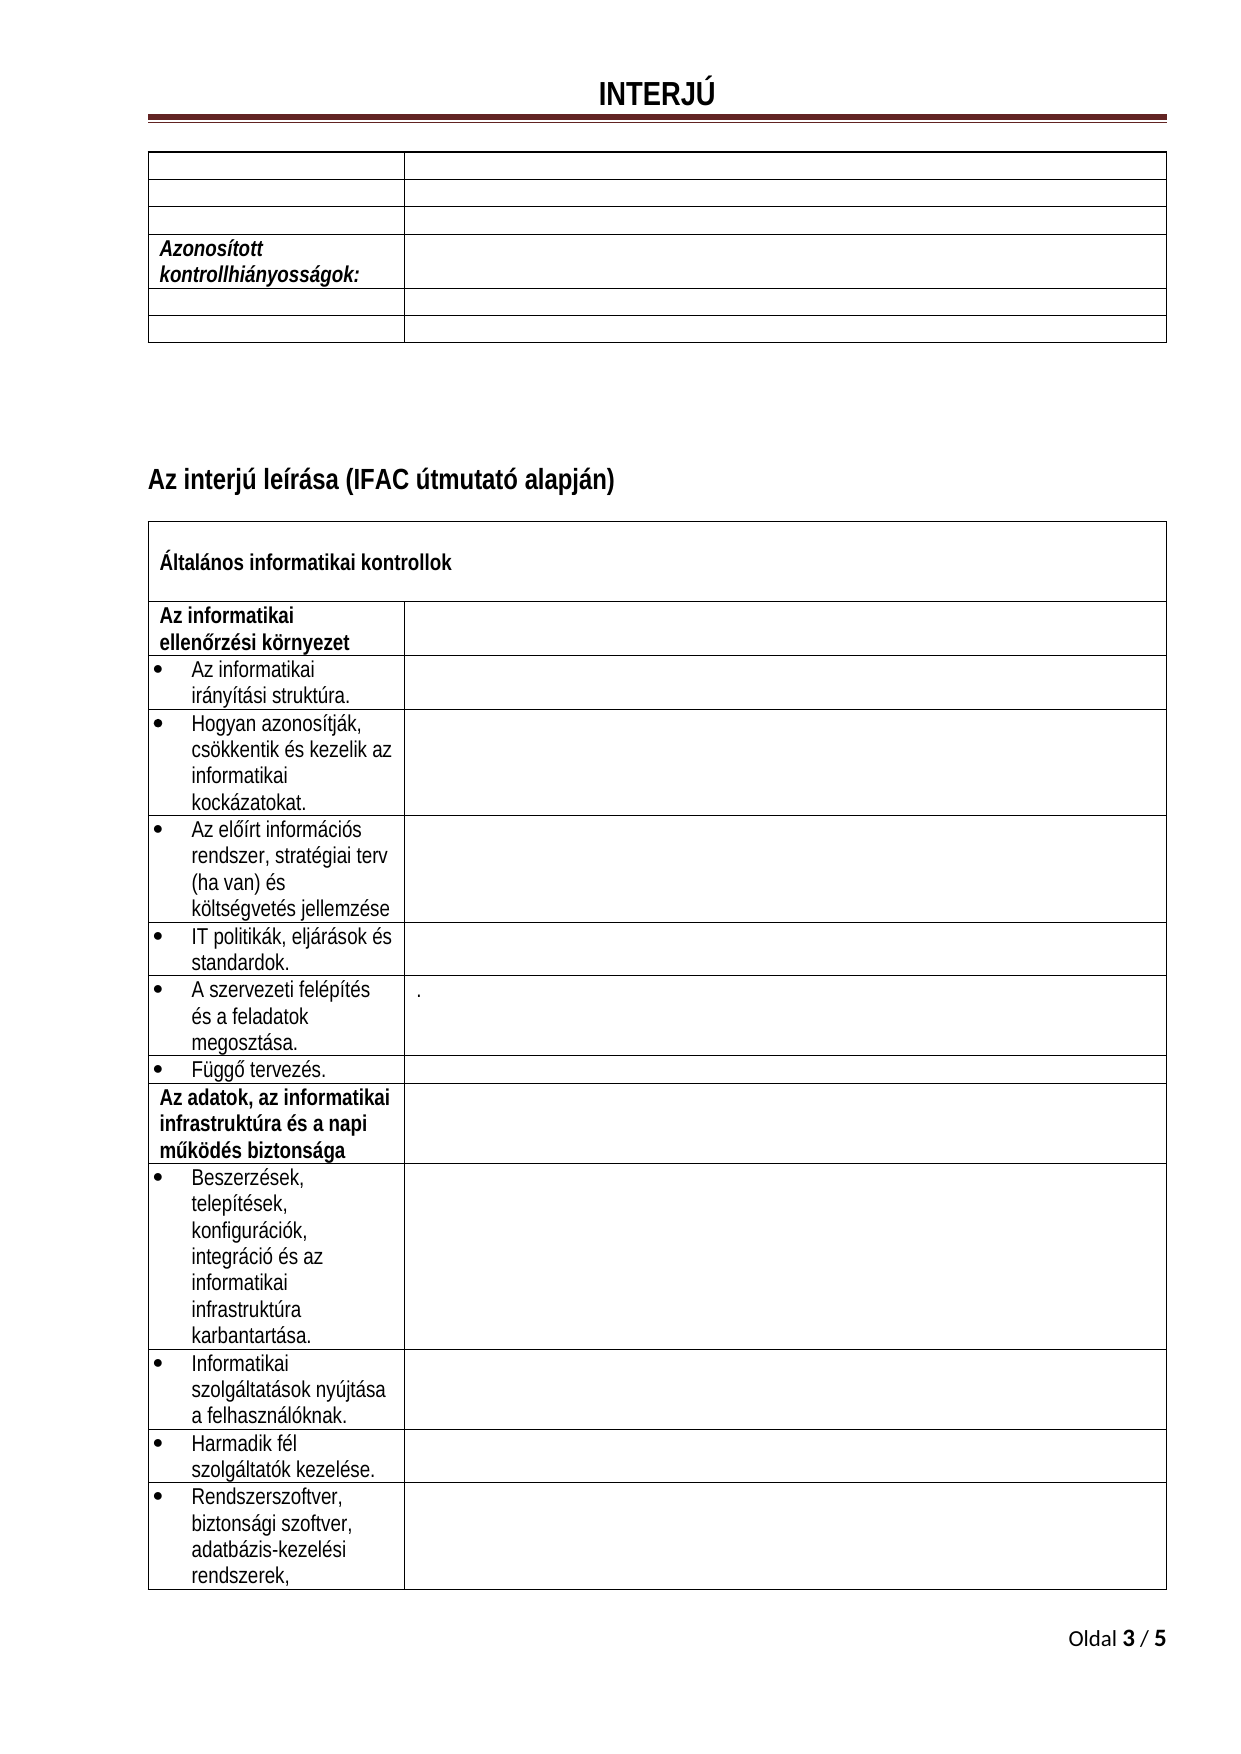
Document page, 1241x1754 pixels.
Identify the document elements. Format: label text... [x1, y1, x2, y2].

table_cell [405, 923, 1166, 975]
table_cell Azonosított kontrollhiányosságok: [149, 235, 404, 287]
table_cell Hogyan azonosítják, csökkentik és kezelik az informatikai kockázatokat. [149, 710, 404, 815]
table_cell [149, 180, 404, 206]
table_cell [405, 153, 1166, 179]
table_cell [405, 710, 1166, 815]
table_cell [405, 235, 1166, 287]
table_cell Függő tervezés. [149, 1056, 404, 1083]
table_cell [405, 816, 1166, 922]
table_cell Harmadik fél szolgáltatók kezelése. [149, 1430, 404, 1482]
table_cell Informatikai szolgáltatások nyújtása a felhasználóknak. [149, 1350, 404, 1428]
table_cell [405, 1164, 1166, 1348]
table_header Általános informatikai kontrollok [149, 522, 1166, 601]
table_cell [405, 1350, 1166, 1428]
table_cell [405, 656, 1166, 709]
table_cell [405, 1056, 1166, 1083]
table_cell [405, 289, 1166, 315]
table_cell [405, 1430, 1166, 1482]
table_cell Beszerzések, telepítések, konfigurációk, integráció és az informatikai infrastruktúra karbantartása. [149, 1164, 404, 1348]
table_cell [405, 1483, 1166, 1589]
table_cell Az informatikai irányítási struktúra. [149, 656, 404, 709]
table_cell IT politikák, eljárások és standardok. [149, 923, 404, 975]
table_cell [405, 1084, 1166, 1163]
table_cell [405, 602, 1166, 655]
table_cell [149, 1483, 404, 1589]
table_cell [405, 180, 1166, 206]
table_cell [149, 207, 404, 234]
table_cell [405, 207, 1166, 234]
table_cell [149, 153, 404, 179]
table_cell [405, 316, 1166, 342]
table_cell Az informatikai ellenőrzési környezet [149, 602, 404, 655]
table_cell . [405, 976, 1166, 1055]
table_cell [149, 316, 404, 342]
table_cell Az adatok, az informatikai infrastruktúra és a napi működés biztonsága [149, 1084, 404, 1163]
table_cell [149, 289, 404, 315]
table_cell A szervezeti felépítés és a feladatok megosztása. [149, 976, 404, 1055]
text Az interjú leírása (IFAC útmutató alapján) [148, 462, 1167, 495]
table_cell Az előírt információs rendszer, stratégiai terv (ha van) és költségvetés jellemzése [149, 816, 404, 922]
